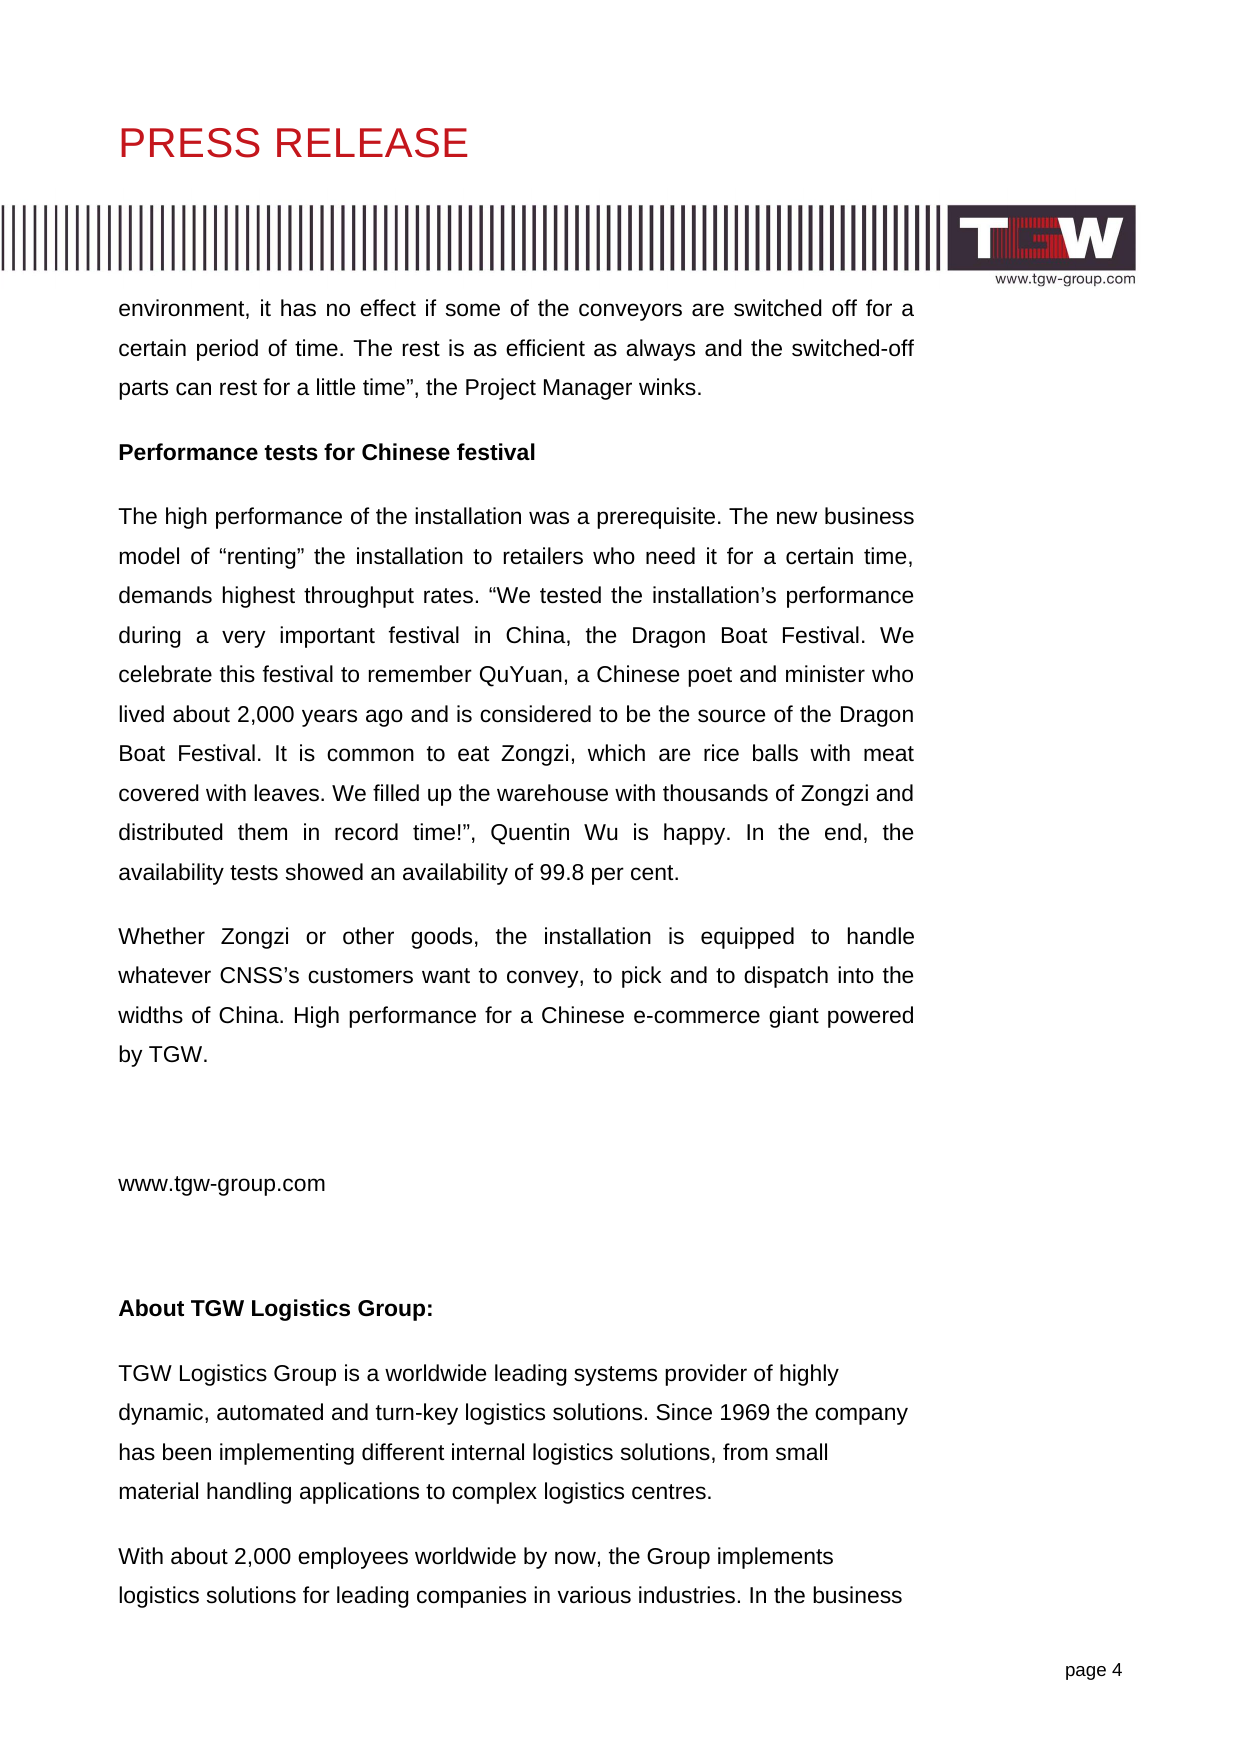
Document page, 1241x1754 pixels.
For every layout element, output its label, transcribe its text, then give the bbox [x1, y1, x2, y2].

text TGW Logistics Group is a worldwide leading systems provider of highly dynamic, automated and turn-key logistics solutions. Since 1969 the company has been implementing different internal logistics solutions, from small material handling applications to complex logistics centres. [118, 1360, 916, 1504]
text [118, 295, 915, 401]
text About TGW Logistics Group: [118, 1295, 916, 1322]
text www.tgw-group.com [118, 1170, 916, 1197]
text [118, 1543, 916, 1608]
text Performance tests for Chinese festival [118, 439, 915, 465]
text Whether Zongzi or other goods, the installation is equipped to handle whatever CNSS’s customers want to convey, to pick and to dispatch into the widths of China. High performance for a Chinese e-commerce giant powered by TGW. [118, 923, 915, 1068]
text The high performance of the installation was a prerequisite. The new business model of “renting” the installation to retailers who need it for a certain time, demands highest throughput rates. “We tested the installation’s performance during a very important festival in China, the Dragon Boat Festival. We celebrate this festival to remember QuYuan, a Chinese poet and minister who lived about 2,000 years ago and is considered to be the source of the Dragon Boat Festival. It is common to eat Zongzi, which are rice balls with meat covered with leaves. We filled up the warehouse with thousands of Zongzi and distributed them in record time!”, Quentin Wu is happy. In the end, the availability tests showed an availability of 99.8 per cent. [118, 503, 915, 885]
